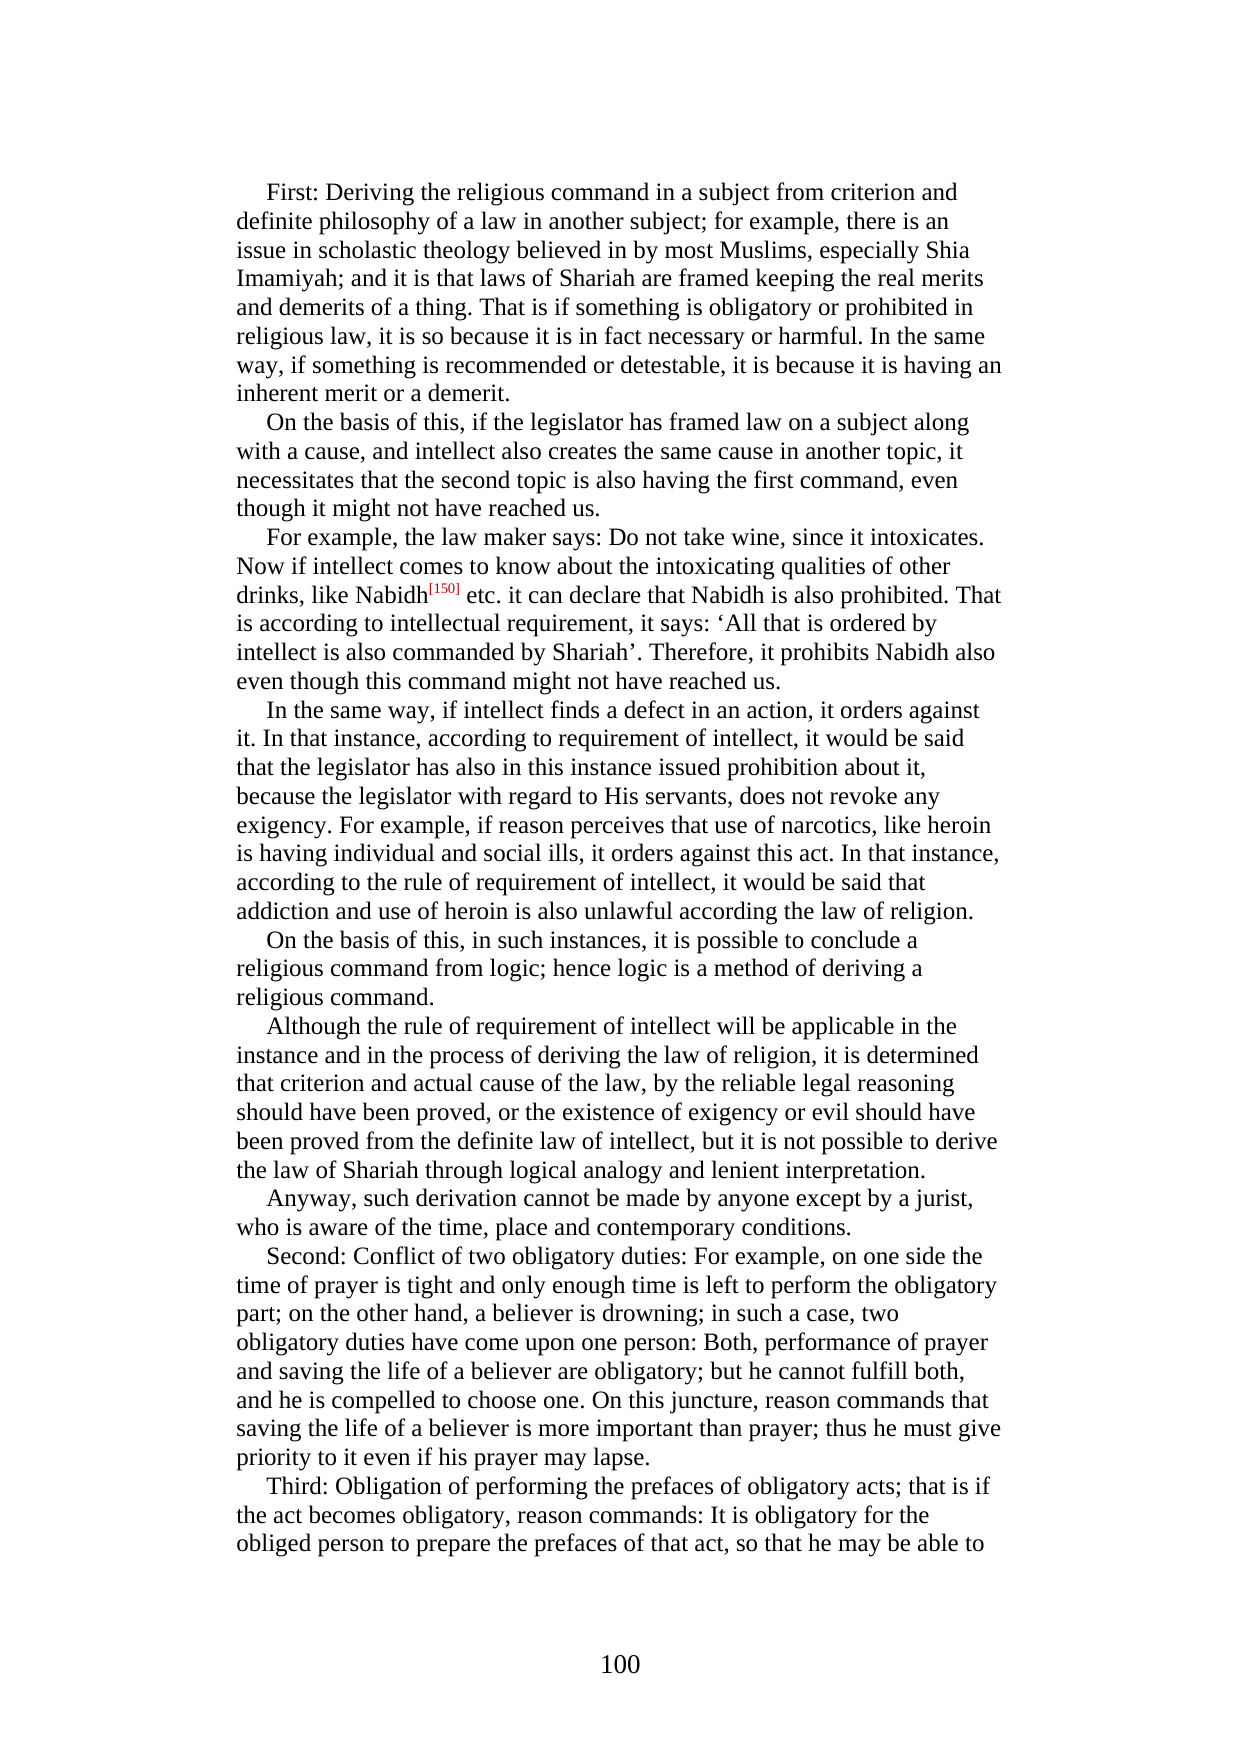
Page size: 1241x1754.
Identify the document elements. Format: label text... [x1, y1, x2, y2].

text First: Deriving the religious command in a subject from criterion and definite philosophy of a law in another subject; for example, there is an issue in scholastic theology believed in by most Muslims, especially Shia Imamiyah; and it is that laws of Shariah are framed keeping the real merits and demerits of a thing. That is if something is obligatory or prohibited in religious law, it is so because it is in fact necessary or harmful. In the same way, if something is recommended or detestable, it is because it is having an inherent merit or a demerit. [236, 177, 1004, 407]
text In the same way, if intellect finds a defect in an action, it orders against it. In that instance, according to requirement of intellect, it would be said that the legislator has also in this instance issued prohibition about it, because the legislator with regard to His servants, does not revoke any exigency. For example, if reason perceives that use of narcotics, like heroin is having individual and social ills, it orders against this act. In that instance, according to the rule of requirement of intellect, it would be said that addiction and use of heroin is also unlawful according the law of religion. [236, 695, 1004, 925]
text Although the rule of requirement of intellect will be applicable in the instance and in the process of deriving the law of religion, it is determined that criterion and actual cause of the law, by the reliable legal reasoning should have been proved, or the existence of exigency or evil should have been proved from the definite law of intellect, but it is not possible to derive the law of Shariah through logical analogy and lenient interpretation. [236, 1011, 1004, 1183]
text On the basis of this, if the legislator has framed law on a subject along with a cause, and intellect also creates the same cause in another topic, it necessitates that the second topic is also having the first command, even though it might not have reached us. [236, 407, 1004, 522]
text Second: Conflict of two obligatory duties: For example, on one side the time of prayer is tight and only enough time is left to perform the obligatory part; on the other hand, a believer is drowning; in such a case, two obligatory duties have come upon one person: Both, performance of prayer and saving the life of a believer are obligatory; but he cannot fulfill both, and he is compelled to choose one. On this juncture, reason commands that saving the life of a believer is more important than prayer; thus he must give priority to it even if his prayer may lapse. [236, 1241, 1004, 1471]
text For example, the law maker says: Do not take wine, since it intoxicates. Now if intellect comes to know about the intoxicating qualities of other drinks, like Nabidh[150] etc. it can declare that Nabidh is also prohibited. That is according to intellectual requirement, it says: ‘All that is ordered by intellect is also commanded by Shariah’. Therefore, it prohibits Nabidh also even though this command might not have reached us. [236, 522, 1004, 695]
text On the basis of this, in such instances, it is possible to conclude a religious command from logic; hence logic is a method of deriving a religious command. [236, 925, 1004, 1011]
text Anyway, such derivation cannot be made by anyone except by a jurist, who is aware of the time, place and contemporary conditions. [236, 1183, 1004, 1241]
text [236, 1471, 1004, 1557]
